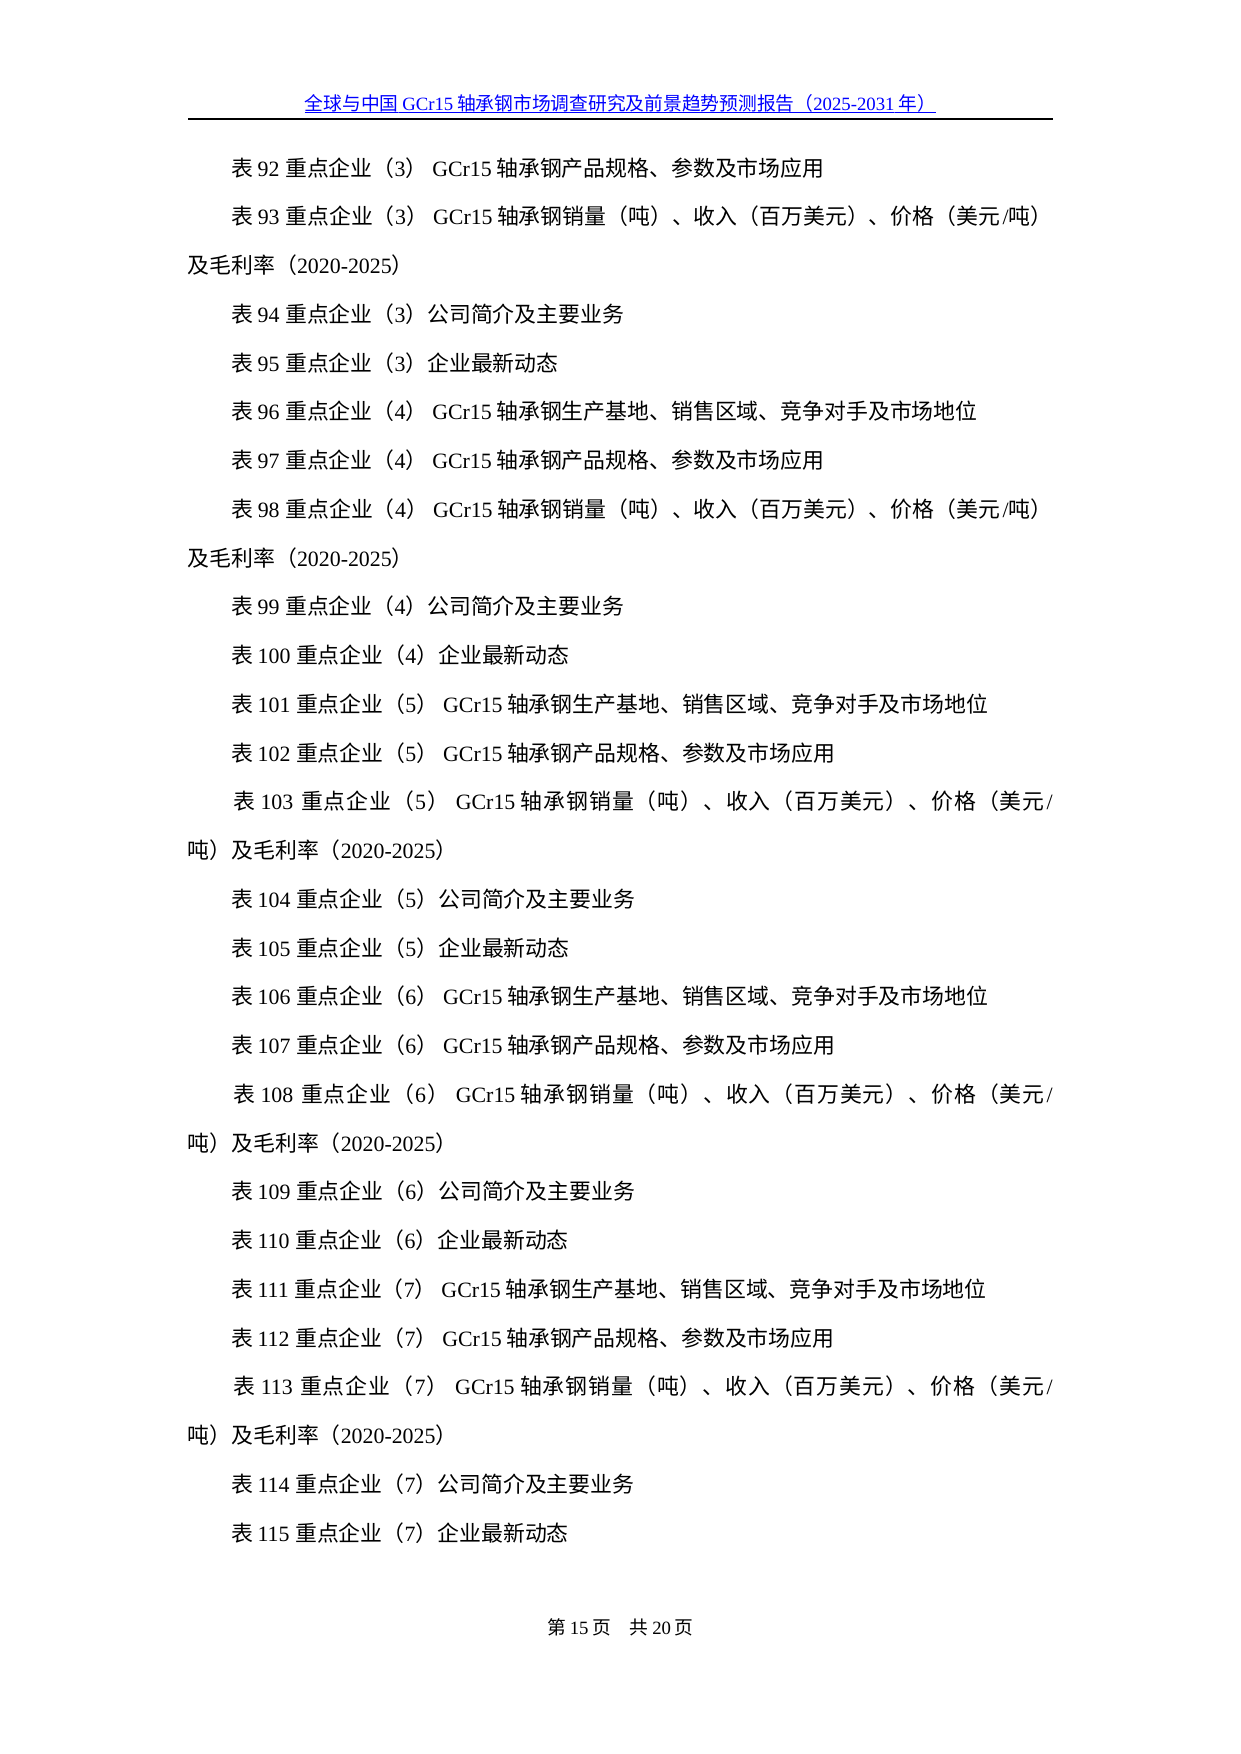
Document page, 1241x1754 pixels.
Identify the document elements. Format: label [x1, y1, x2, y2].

text [187, 150, 1053, 1548]
